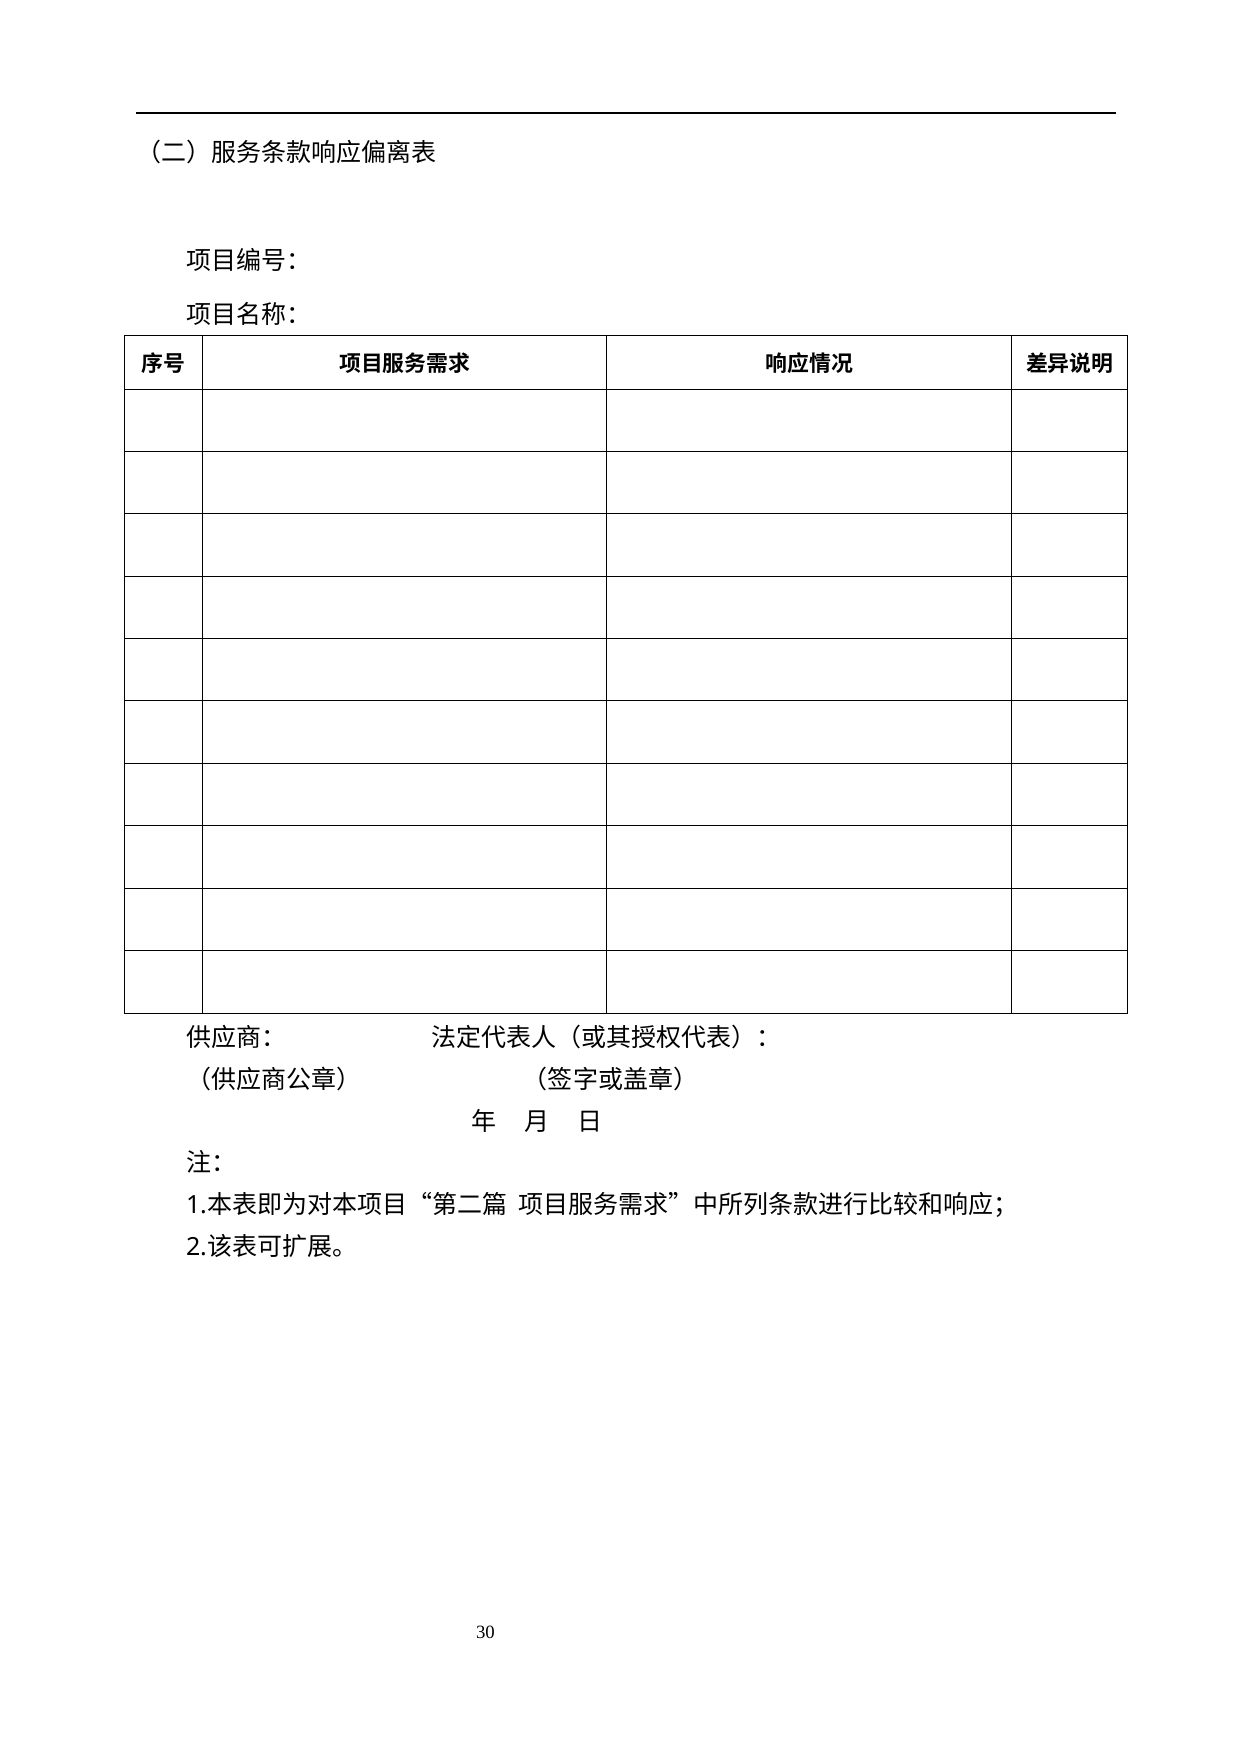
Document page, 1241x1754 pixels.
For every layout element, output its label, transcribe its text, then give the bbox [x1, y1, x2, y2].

table_cell [607, 452, 1011, 513]
text 注： [136, 1138, 1116, 1180]
table_cell [607, 889, 1011, 950]
table_cell [125, 701, 202, 763]
table_cell [1012, 577, 1127, 638]
table_cell [125, 889, 202, 950]
table_cell [125, 764, 202, 825]
text （供应商公章） （签字或盖章） [136, 1055, 1116, 1097]
text 项目名称： [136, 281, 1116, 335]
table_cell [125, 390, 202, 451]
table_header 序号 [125, 336, 202, 388]
table_cell [1012, 764, 1127, 825]
table_cell [203, 514, 606, 576]
text 供应商： 法定代表人（或其授权代表）： [136, 1014, 1116, 1055]
table_cell [607, 701, 1011, 763]
table_cell [203, 639, 606, 700]
table_header 响应情况 [607, 336, 1011, 388]
table_cell [203, 826, 606, 888]
table_cell [125, 639, 202, 700]
table_cell [1012, 452, 1127, 513]
table_cell [1012, 514, 1127, 576]
table_cell [1012, 390, 1127, 451]
table_cell [607, 826, 1011, 888]
table_cell [607, 390, 1011, 451]
table_cell [1012, 701, 1127, 763]
table_cell [607, 764, 1011, 825]
table_cell [125, 826, 202, 888]
text 项目编号： [136, 226, 1116, 281]
table_cell [1012, 951, 1127, 1012]
table_cell [607, 514, 1011, 576]
table_cell [607, 639, 1011, 700]
table_cell [203, 452, 606, 513]
text 2.该表可扩展。 [136, 1222, 1116, 1263]
text 年 月 日 [136, 1097, 1116, 1138]
table_cell [125, 452, 202, 513]
table_cell [203, 889, 606, 950]
table_cell [607, 951, 1011, 1012]
table_cell [203, 701, 606, 763]
text （二）服务条款响应偏离表 [136, 118, 1116, 172]
table_cell [1012, 826, 1127, 888]
table_cell [125, 577, 202, 638]
text 1.本表即为对本项目“第二篇 项目服务需求”中所列条款进行比较和响应； [136, 1180, 1116, 1222]
table_cell [203, 577, 606, 638]
table_cell [125, 951, 202, 1012]
table_header 差异说明 [1012, 336, 1127, 388]
table_cell [607, 577, 1011, 638]
table_cell [203, 764, 606, 825]
table_cell [1012, 639, 1127, 700]
table_header 项目服务需求 [203, 336, 606, 388]
table_cell [1012, 889, 1127, 950]
table_cell [125, 514, 202, 576]
table_cell [203, 390, 606, 451]
table_cell [203, 951, 606, 1012]
